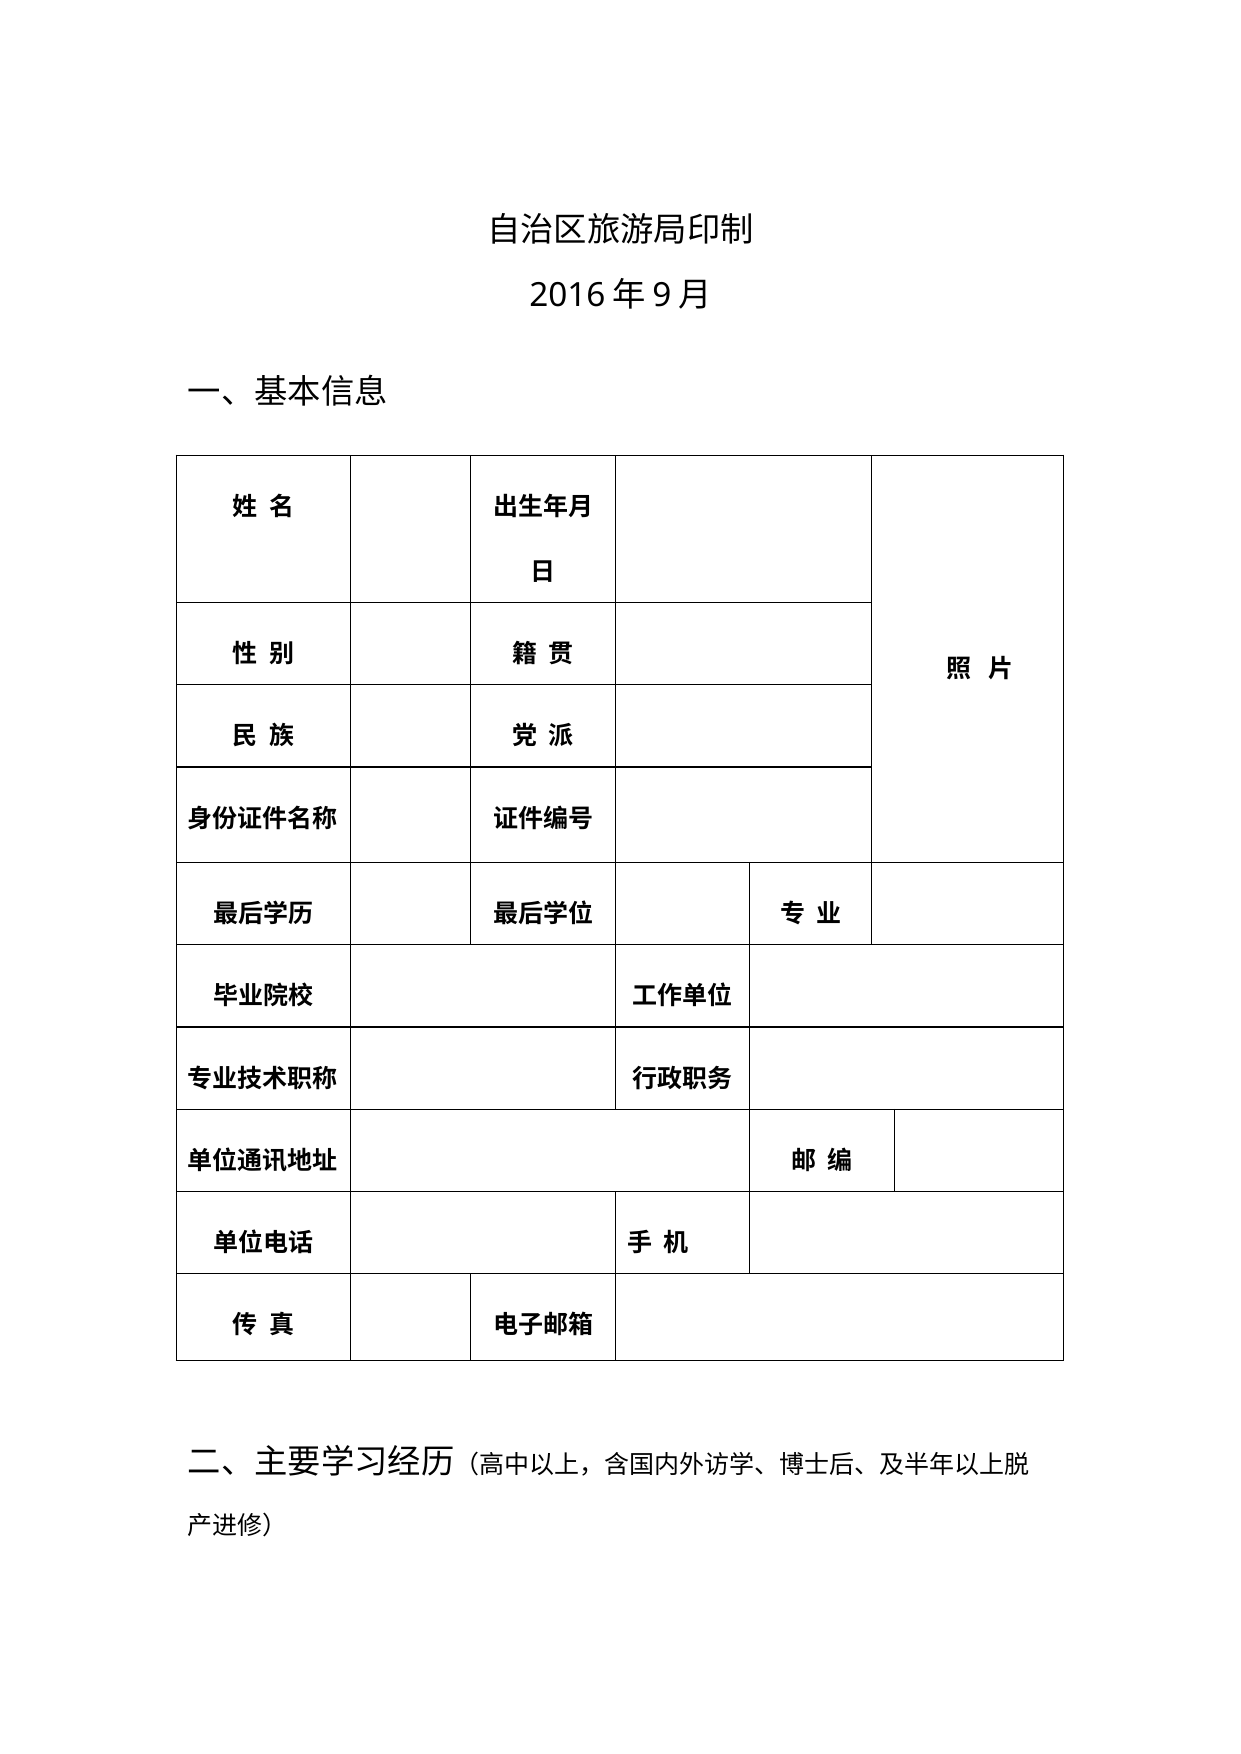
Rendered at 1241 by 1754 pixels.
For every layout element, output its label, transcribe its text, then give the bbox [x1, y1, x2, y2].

table_header 姓 名 [177, 456, 350, 602]
table_cell 邮 编 [750, 1110, 894, 1191]
table_cell [616, 768, 871, 862]
table_cell [750, 945, 1063, 1026]
table_cell [351, 1028, 615, 1109]
table_cell 身份证件名称 [177, 768, 350, 862]
table_cell 行政职务 [616, 1028, 749, 1109]
table_cell [351, 603, 470, 684]
table_cell 手 机 [616, 1192, 749, 1273]
table_header 照 片 [872, 456, 1063, 862]
table_cell [616, 603, 871, 684]
table_cell 毕业院校 [177, 945, 350, 1026]
table_cell 证件编号 [471, 768, 615, 862]
table_cell 民 族 [177, 685, 350, 766]
table_cell 专业技术职称 [177, 1028, 350, 1109]
table_cell [351, 685, 470, 766]
table_cell 籍 贯 [471, 603, 615, 684]
table_cell [895, 1110, 1063, 1191]
table_cell 工作单位 [616, 945, 749, 1026]
table_cell [351, 768, 470, 862]
text 一、基本信息 [187, 357, 1053, 422]
text 自治区旅游局印制 [187, 194, 1053, 259]
table_cell 单位电话 [177, 1192, 350, 1273]
table_cell 单位通讯地址 [177, 1110, 350, 1191]
table_cell [351, 945, 615, 1026]
table_header 出生年月日 [471, 456, 615, 602]
table_cell [616, 863, 749, 944]
table_cell [351, 863, 470, 944]
table_header [351, 456, 470, 602]
table_cell [750, 1192, 1063, 1273]
table_header [616, 456, 871, 602]
table_cell [872, 863, 1063, 944]
table_cell 专 业 [750, 863, 871, 944]
table_cell [616, 685, 871, 766]
table_cell 性 别 [177, 603, 350, 684]
table_cell [351, 1110, 749, 1191]
text 2016年9月 [187, 259, 1053, 324]
table_cell 最后学位 [471, 863, 615, 944]
table_cell [616, 1274, 1063, 1360]
table_cell [750, 1028, 1063, 1109]
table_cell 党 派 [471, 685, 615, 766]
table_cell [351, 1274, 470, 1360]
text 二、主要学习经历（高中以上，含国内外访学、博士后、及半年以上脱产进修） [187, 1426, 1053, 1556]
table_cell 最后学历 [177, 863, 350, 944]
table_cell 电子邮箱 [471, 1274, 615, 1360]
table_cell [351, 1192, 615, 1273]
table_cell 传 真 [177, 1274, 350, 1360]
